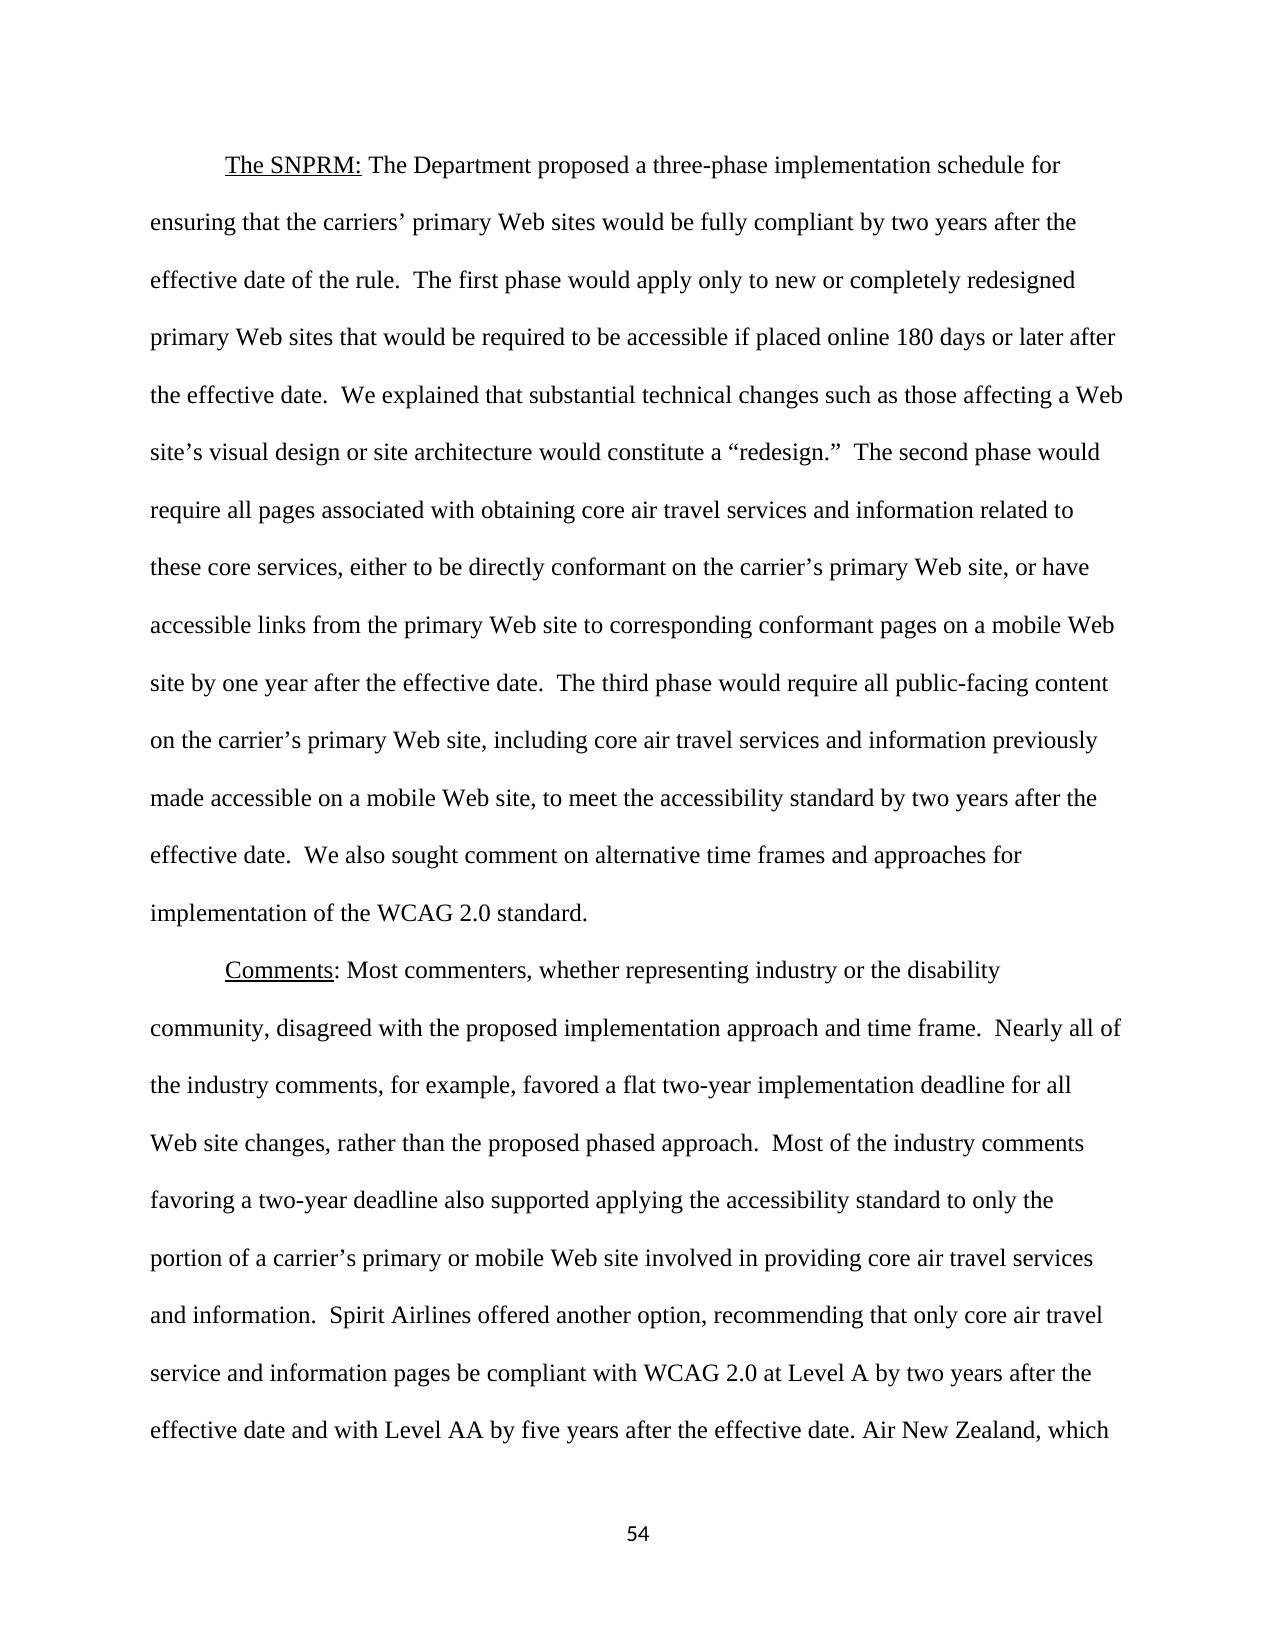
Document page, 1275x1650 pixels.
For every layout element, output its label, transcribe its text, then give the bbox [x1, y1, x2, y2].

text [150, 955, 1125, 1444]
text The SNPRM: The Department proposed a three-phase implementation schedule for ensuring that the carriers’ primary Web sites would be fully compliant by two years after the effective date of the rule. The first phase would apply only to new or completely redesigned primary Web sites that would be required to be accessible if placed online 180 days or later after the effective date. We explained that substantial technical changes such as those affecting a Web site’s visual design or site architecture would constitute a “redesign.” The second phase would require all pages associated with obtaining core air travel services and information related to these core services, either to be directly conformant on the carrier’s primary Web site, or have accessible links from the primary Web site to corresponding conformant pages on a mobile Web site by one year after the effective date. The third phase would require all public-facing content on the carrier’s primary Web site, including core air travel services and information previously made accessible on a mobile Web site, to meet the accessibility standard by two years after the effective date. We also sought comment on alternative time frames and approaches for implementation of the WCAG 2.0 standard. [150, 150, 1125, 927]
